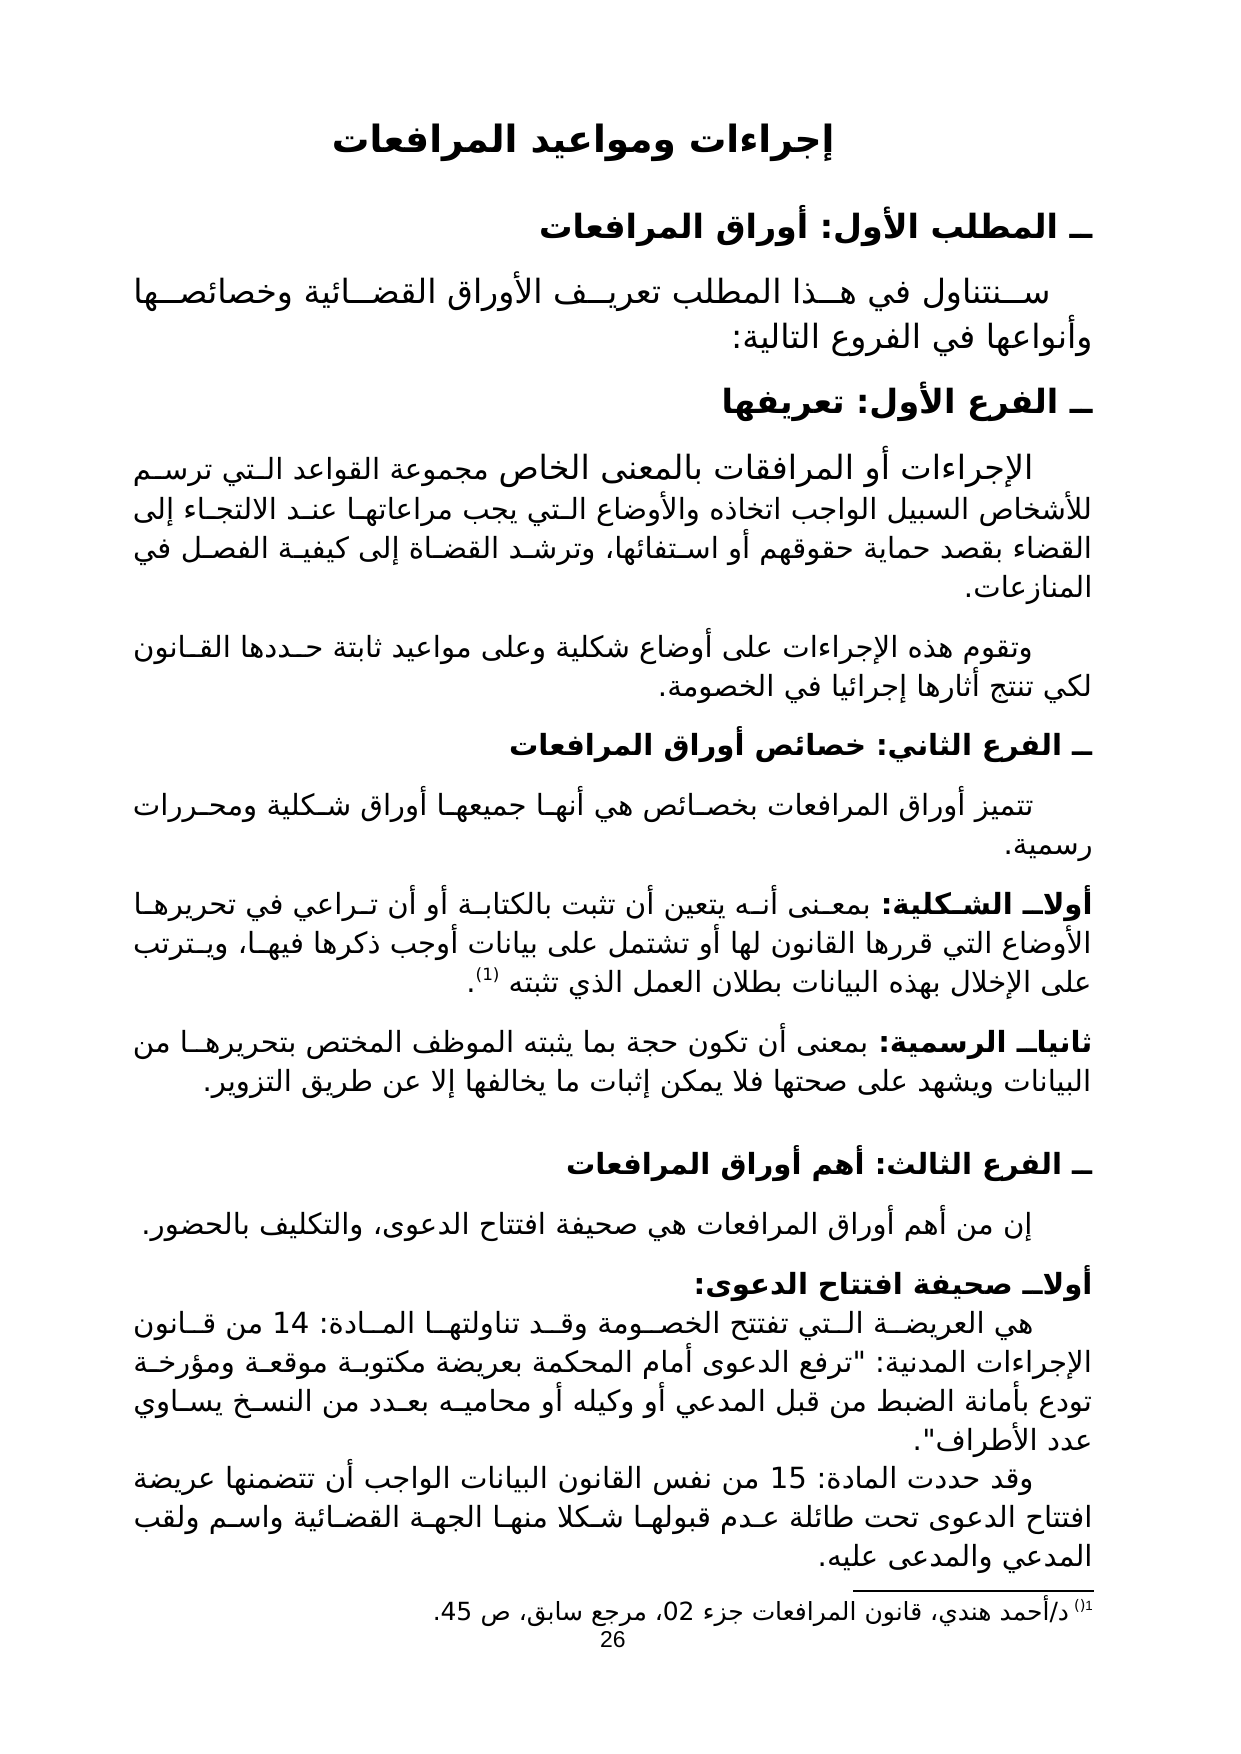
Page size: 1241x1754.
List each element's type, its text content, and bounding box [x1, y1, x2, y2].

text ثانياــ الرسمية: بمعنى أن تكون حجة بما يثبته الموظف المختص بتحريرها من البيانات ويشهد على صحتها فلا يمكن إثبات ما يخالفها إلا عن طريق التزوير. [133, 1025, 1093, 1098]
text تتميز أوراق المرافعات بخصائص هي أنها جميعها أوراق شكلية ومحررات رسمية. [133, 788, 1093, 861]
list أولاــ صحيفة افتتاح الدعوى: [133, 1267, 1093, 1301]
text ــ المطلب الأول: أوراق المرافعات [133, 208, 1093, 246]
text أولاــ الشكلية: بمعنى أنه يتعين أن تثبت بالكتابة أو أن تراعي في تحريرها الأوضاع التي قررها القانون لها أو تشتمل على بيانات أوجب ذكرها فيها، ويترتب على الإخلال بهذه البيانات بطلان العمل الذي تثبته (). [133, 887, 1093, 999]
text سنتناول في هذا المطلب تعريف الأوراق القضائية وخصائصها وأنواعها في الفروع التالية: [133, 273, 1093, 356]
list هي العريضة التي تفتتح الخصومة وقد تناولتها المادة: 14 من قانون الإجراءات المدنية: "ترفع الدعوى أمام المحكمة بعريضة مكتوبة موقعة ومؤرخة تودع بأمانة الضبط من قبل المدعي أو وكيله أو محاميه بعدد من النسخ يساوي عدد الأطراف". [133, 1306, 1093, 1457]
text ــ الفرع الثاني: خصائص أوراق المرافعات [133, 729, 1093, 763]
text ــ الفرع الأول: تعريفها [133, 383, 1093, 422]
list وقد حددت المادة: 15 من نفس القانون البيانات الواجب أن تتضمنها عريضة افتتاح الدعوى تحت طائلة عدم قبولها شكلا منها الجهة القضائية واسم ولقب المدعي والمدعى عليه. [133, 1462, 1093, 1574]
text الإجراءات أو المرافقات بالمعنى الخاص مجموعة القواعد التي ترسم للأشخاص السبيل الواجب اتخاذه والأوضاع التي يجب مراعاتها عند الالتجاء إلى القضاء بقصد حماية حقوقهم أو استفائها، وترشد القضاة إلى كيفية الفصل في المنازعات. [133, 448, 1093, 604]
text إجراءات ومواعيد المرافعات [133, 118, 1093, 162]
text ــ الفرع الثالث: أهم أوراق المرافعات [133, 1147, 1093, 1181]
text إن من أهم أوراق المرافعات هي صحيفة افتتاح الدعوى، والتكليف بالحضور. [133, 1207, 1093, 1241]
text وتقوم هذه الإجراءات على أوضاع شكلية وعلى مواعيد ثابتة حددها القانون لكي تنتج أثارها إجرائيا في الخصومة. [133, 630, 1093, 703]
